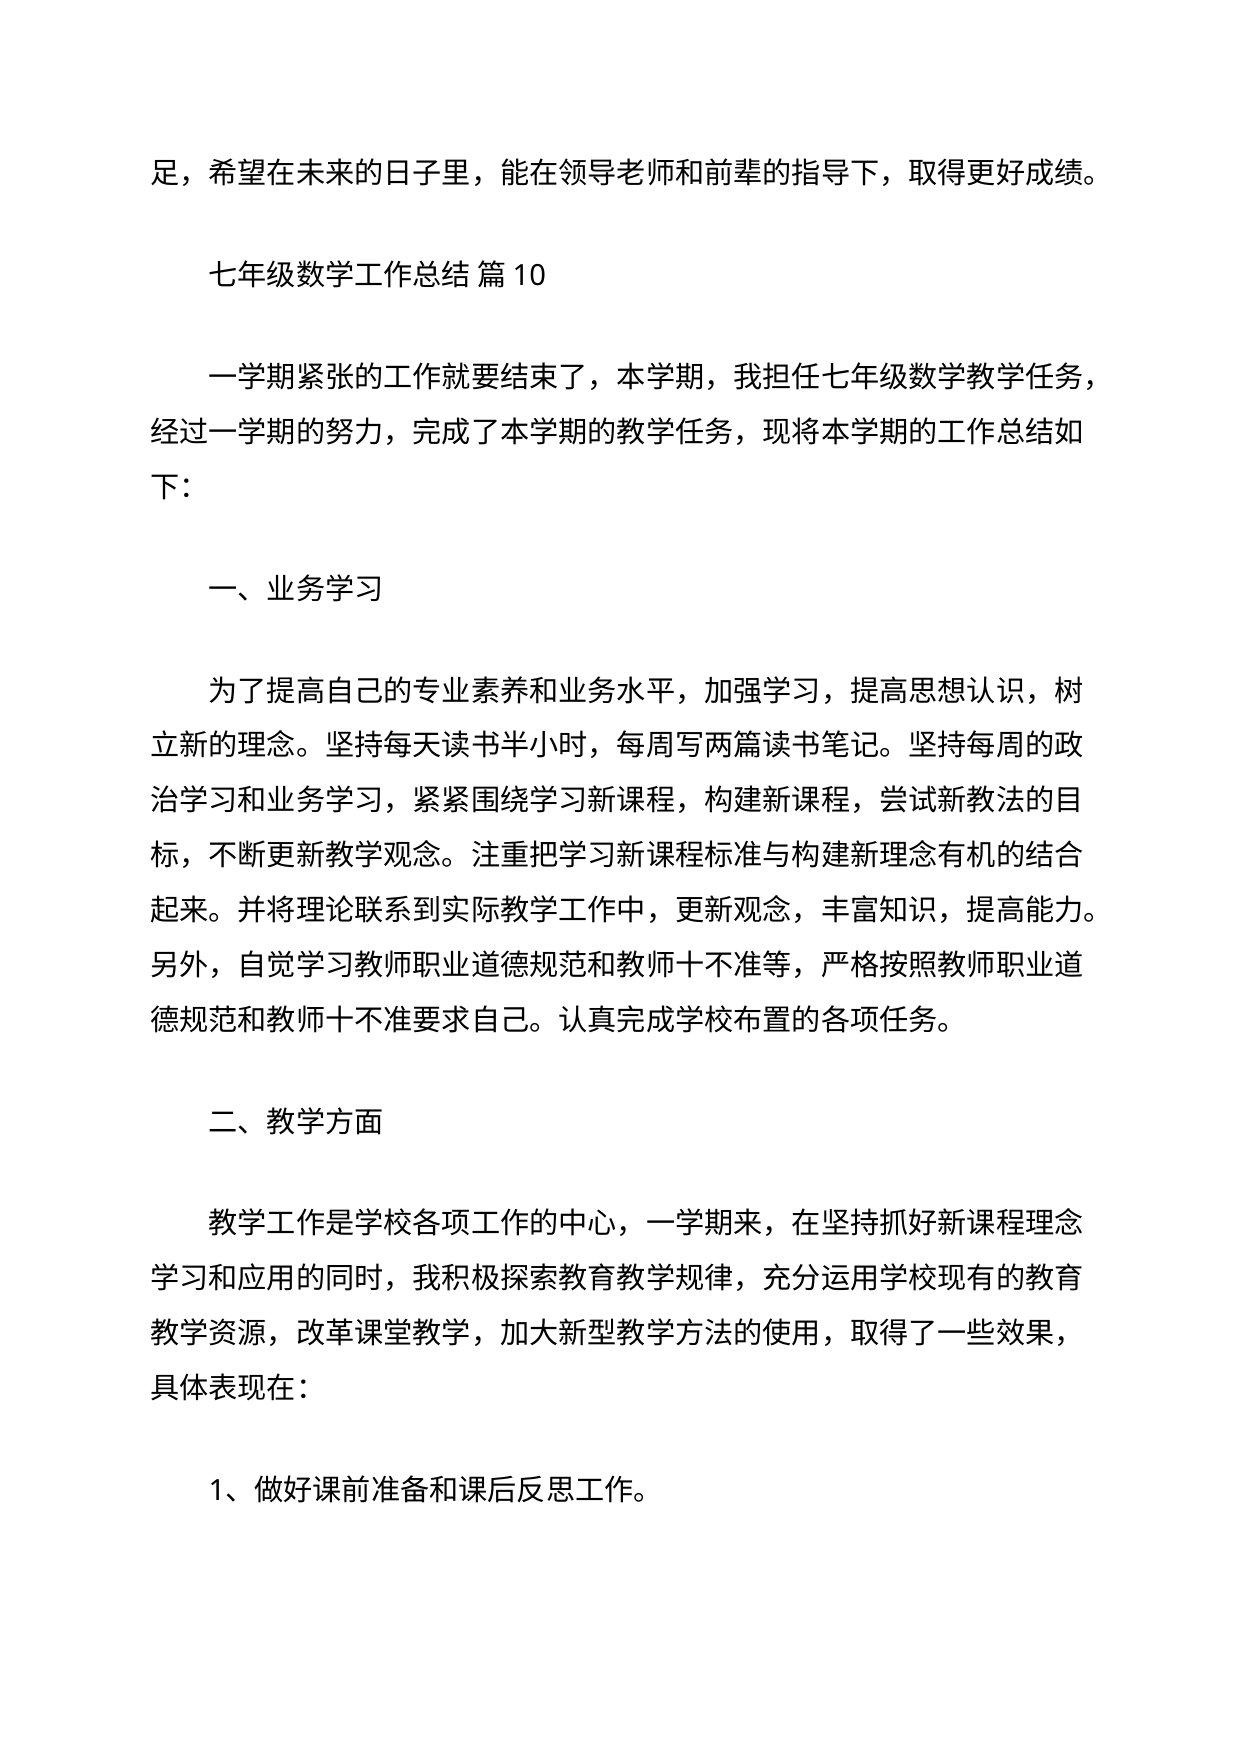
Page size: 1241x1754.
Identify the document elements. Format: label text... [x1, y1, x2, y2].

text 一、业务学习 [150, 565, 1090, 608]
text 1、做好课前准备和课后反思工作。 [150, 1466, 1090, 1509]
text 一学期紧张的工作就要结束了，本学期，我担任七年级数学教学任务，经过一学期的努力，完成了本学期的教学任务，现将本学期的工作总结如下： [150, 354, 1090, 506]
text 七年级数学工作总结 篇10 [150, 252, 1090, 294]
text 教学工作是学校各项工作的中心，一学期来，在坚持抓好新课程理念学习和应用的同时，我积极探索教育教学规律，充分运用学校现有的教育教学资源，改革课堂教学，加大新型教学方法的使用，取得了一些效果，具体表现在： [150, 1200, 1090, 1407]
text 二、教学方面 [150, 1098, 1090, 1141]
text 为了提高自己的专业素养和业务水平，加强学习，提高思想认识，树立新的理念。坚持每天读书半小时，每周写两篇读书笔记。坚持每周的政治学习和业务学习，紧紧围绕学习新课程，构建新课程，尝试新教法的目标，不断更新教学观念。注重把学习新课程标准与构建新理念有机的结合起来。并将理论联系到实际教学工作中，更新观念，丰富知识，提高能力。另外，自觉学习教师职业道德规范和教师十不准等，严格按照教师职业道德规范和教师十不准要求自己。认真完成学校布置的各项任务。 [150, 667, 1090, 1039]
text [150, 150, 1090, 192]
